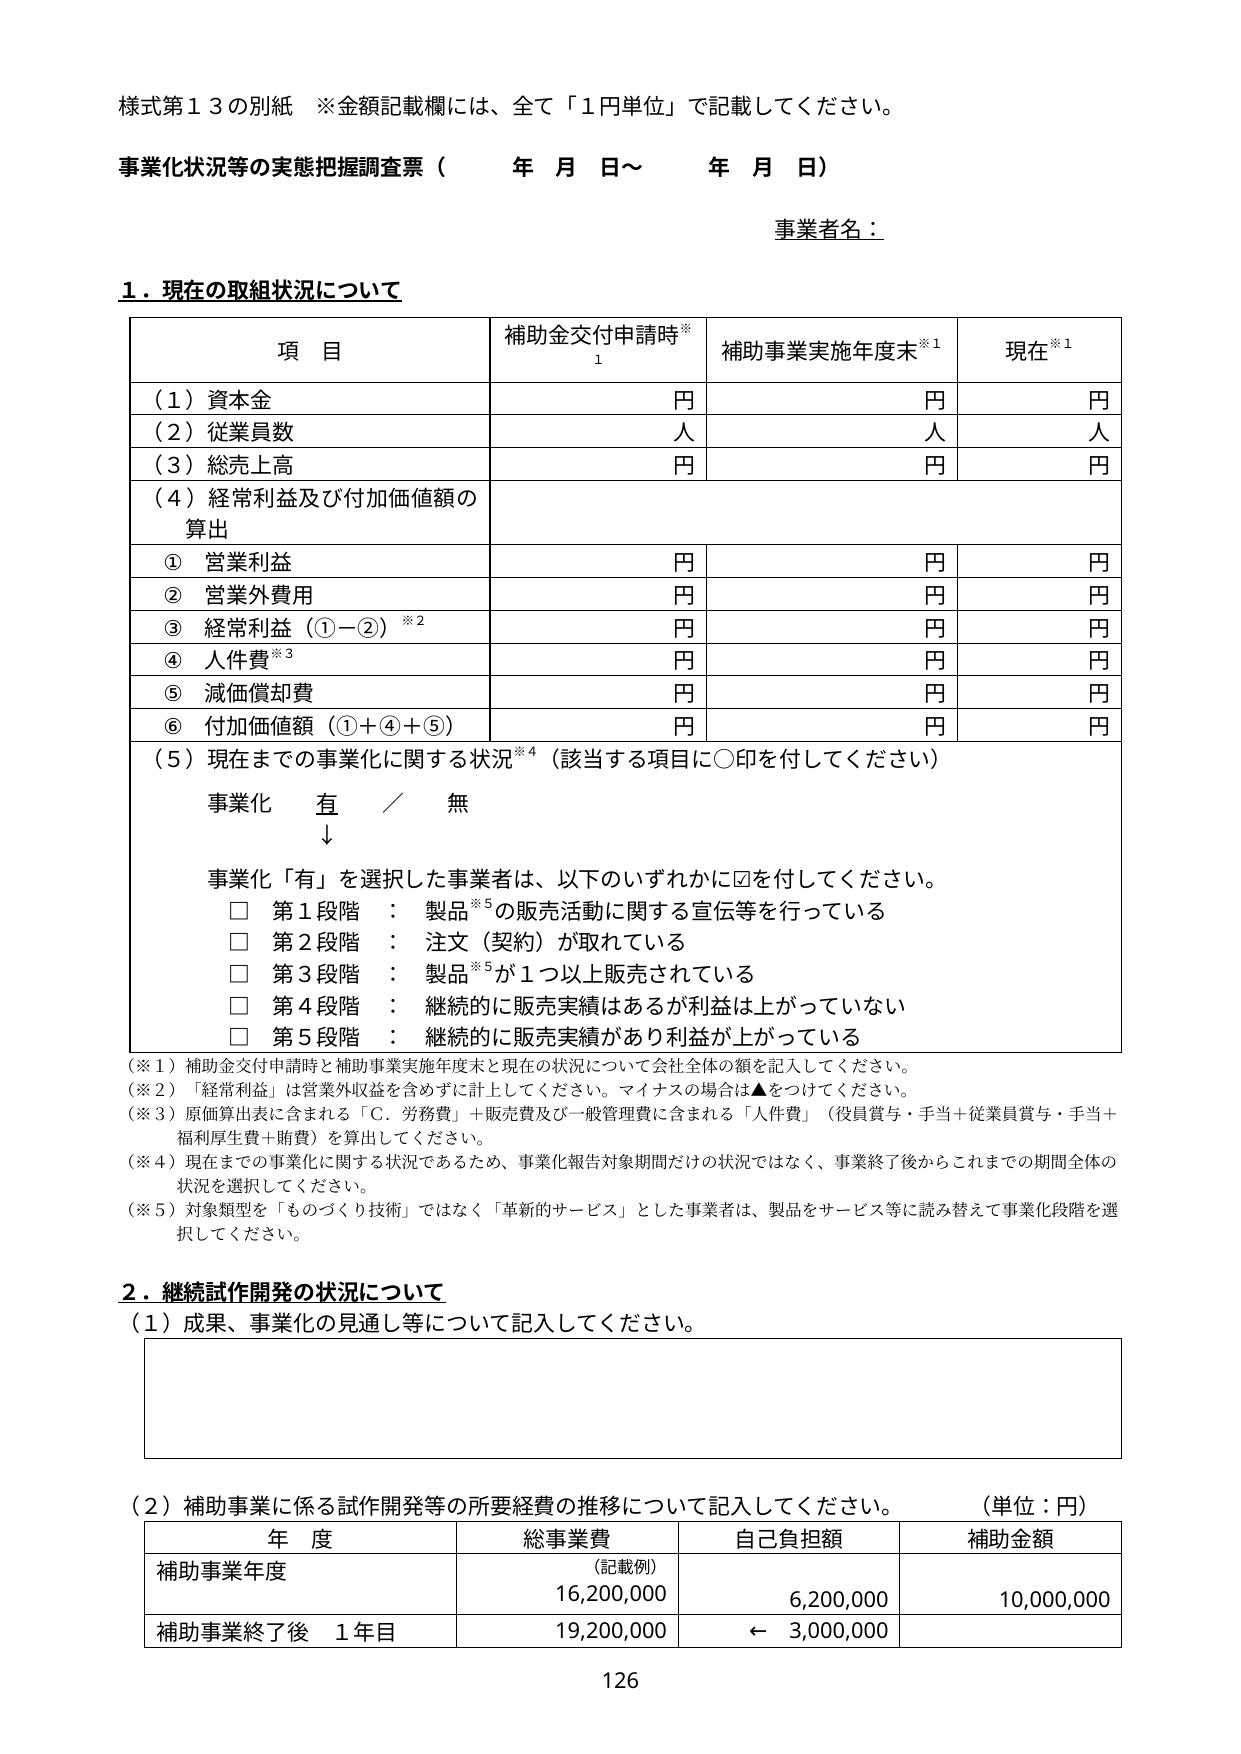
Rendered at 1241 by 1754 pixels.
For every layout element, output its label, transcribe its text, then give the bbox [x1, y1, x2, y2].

text 事業者名： [118, 212, 1122, 243]
text （※３）原価算出表に含まれる「Ｃ．労務費」＋販売費及び一般管理費に含まれる「人件費」（役員賞与・手当＋従業員賞与・手当＋福利厚生費＋賄費）を算出してください。 [118, 1101, 1122, 1149]
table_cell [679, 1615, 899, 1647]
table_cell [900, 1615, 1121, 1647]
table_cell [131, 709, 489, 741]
text （１）成果、事業化の見通し等について記入してください。 [118, 1306, 1122, 1338]
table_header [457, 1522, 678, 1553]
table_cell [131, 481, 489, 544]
text ２．継続試作開発の状況について [118, 1274, 1122, 1306]
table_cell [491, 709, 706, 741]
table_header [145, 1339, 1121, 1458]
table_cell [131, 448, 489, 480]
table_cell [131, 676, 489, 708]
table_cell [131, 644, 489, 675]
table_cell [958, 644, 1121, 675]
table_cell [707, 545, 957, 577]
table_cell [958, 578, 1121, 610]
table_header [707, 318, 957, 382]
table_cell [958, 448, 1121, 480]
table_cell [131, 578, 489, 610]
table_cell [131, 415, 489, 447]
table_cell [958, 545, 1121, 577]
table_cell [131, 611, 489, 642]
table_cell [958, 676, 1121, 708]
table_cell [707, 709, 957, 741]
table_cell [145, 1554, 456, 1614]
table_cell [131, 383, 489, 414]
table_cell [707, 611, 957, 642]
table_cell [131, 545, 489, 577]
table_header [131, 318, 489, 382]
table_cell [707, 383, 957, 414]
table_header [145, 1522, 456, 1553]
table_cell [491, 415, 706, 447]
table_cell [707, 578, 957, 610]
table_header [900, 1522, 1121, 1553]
text １．現在の取組状況について [118, 273, 1122, 305]
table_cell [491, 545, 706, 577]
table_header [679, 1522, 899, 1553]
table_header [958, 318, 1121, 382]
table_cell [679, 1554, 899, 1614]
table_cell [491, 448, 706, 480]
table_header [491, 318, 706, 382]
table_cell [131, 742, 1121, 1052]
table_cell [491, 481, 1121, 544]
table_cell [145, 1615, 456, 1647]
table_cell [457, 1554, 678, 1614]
text （※１）補助金交付申請時と補助事業実施年度末と現在の状況について会社全体の額を記入してください。 [118, 1053, 1122, 1077]
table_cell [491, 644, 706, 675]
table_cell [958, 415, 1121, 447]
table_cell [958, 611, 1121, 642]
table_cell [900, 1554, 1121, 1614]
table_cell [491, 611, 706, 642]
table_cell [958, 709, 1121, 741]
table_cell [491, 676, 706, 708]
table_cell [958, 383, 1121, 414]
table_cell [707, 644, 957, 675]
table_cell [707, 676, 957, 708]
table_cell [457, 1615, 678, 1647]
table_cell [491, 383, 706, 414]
text 事業化状況等の実態把握調査票（ 年 月 日～ 年 月 日） [118, 150, 1122, 182]
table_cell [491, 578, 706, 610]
text （※５）対象類型を「ものづくり技術」ではなく「革新的サービス」とした事業者は、製品をサービス等に読み替えて事業化段階を選択してください。 [118, 1197, 1122, 1245]
text （※４）現在までの事業化に関する状況であるため、事業化報告対象期間だけの状況ではなく、事業終了後からこれまでの期間全体の状況を選択してください。 [118, 1149, 1122, 1197]
text 様式第１３の別紙 ※金額記載欄には、全て「１円単位」で記載してください。 [118, 89, 1122, 120]
text （※２）「経常利益」は営業外収益を含めずに計上してください。マイナスの場合は▲をつけてください。 [118, 1077, 1122, 1101]
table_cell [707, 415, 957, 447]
text （２）補助事業に係る試作開発等の所要経費の推移について記入してください。 （単位：円） [118, 1489, 1122, 1521]
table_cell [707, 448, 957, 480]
